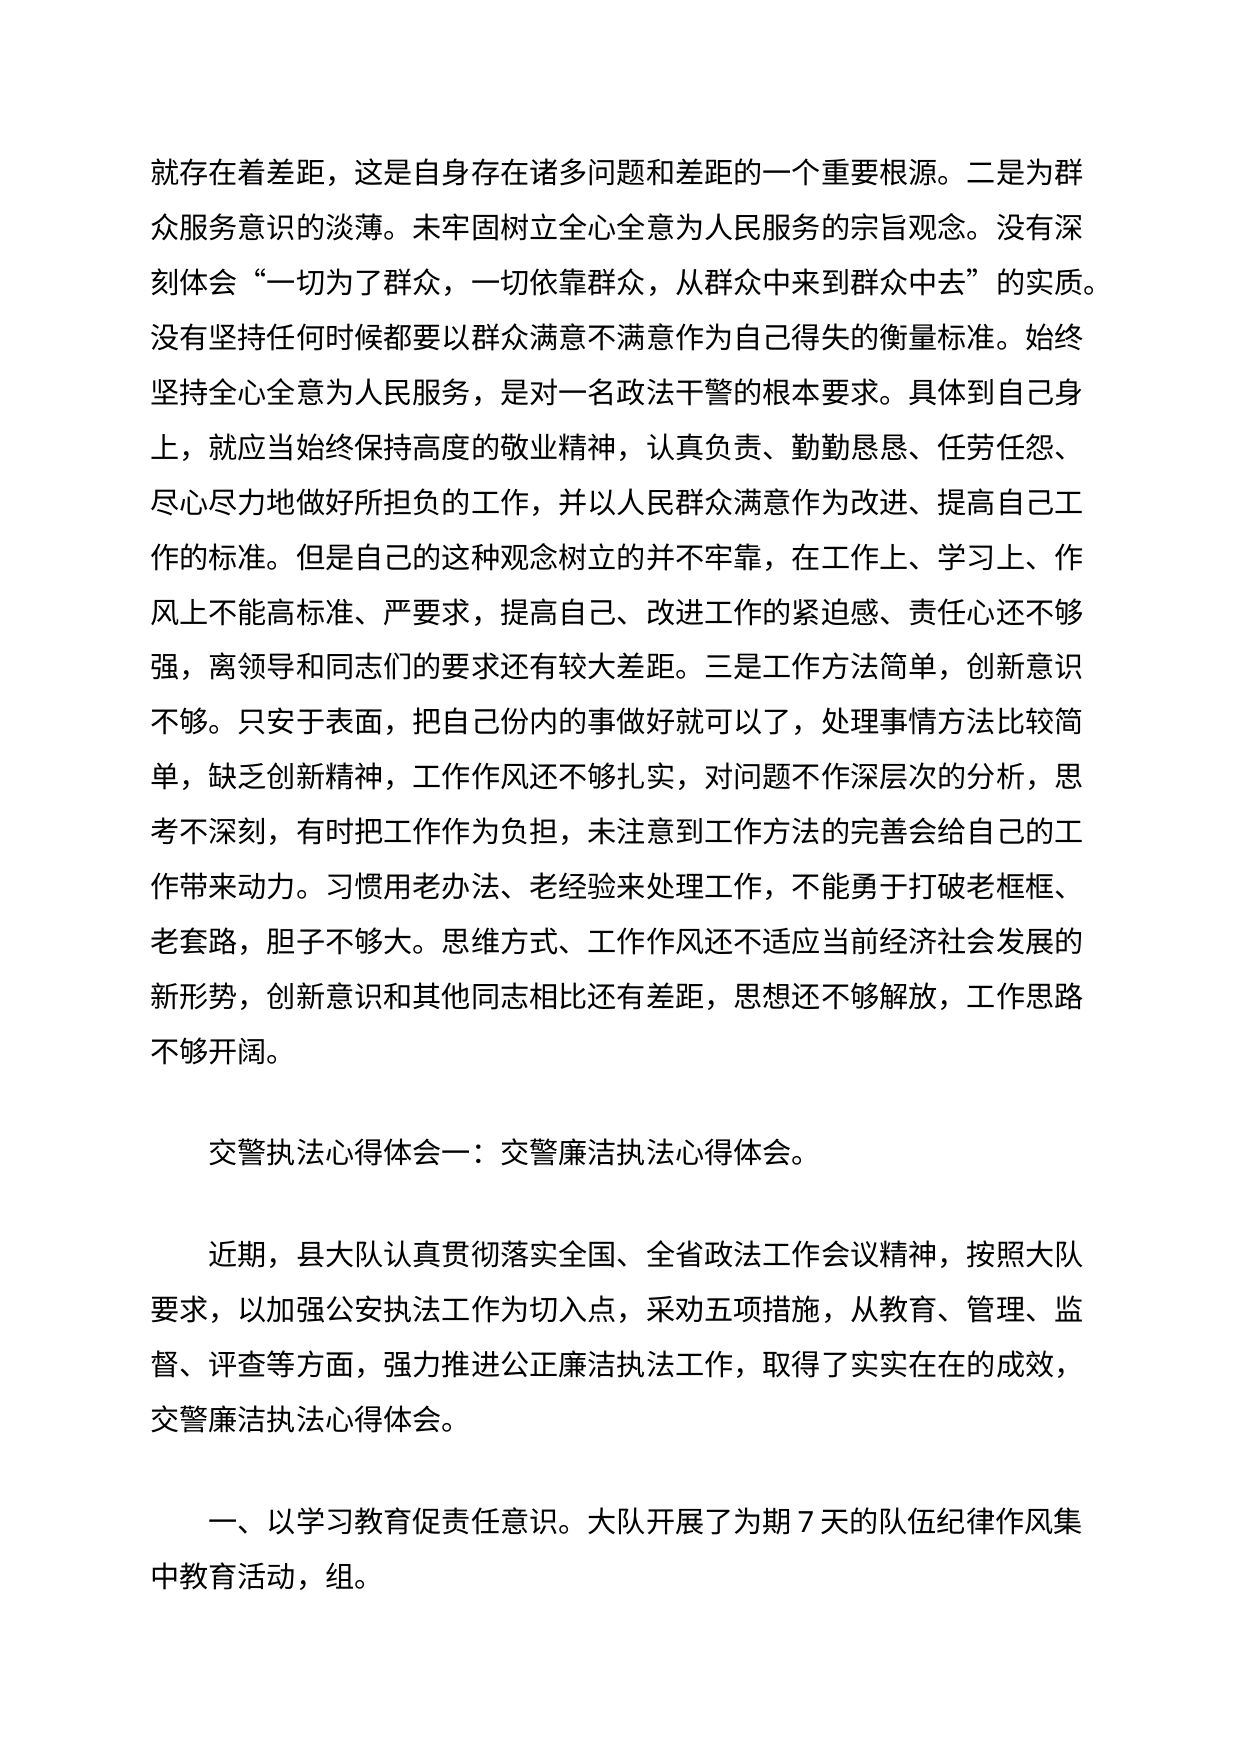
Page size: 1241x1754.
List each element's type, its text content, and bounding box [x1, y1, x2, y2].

text 一、以学习教育促责任意识。大队开展了为期7天的队伍纪律作风集中教育活动，组。 [150, 1498, 1090, 1596]
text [150, 150, 1090, 1071]
text 近期，县大队认真贯彻落实全国、全省政法工作会议精神，按照大队要求，以加强公安执法工作为切入点，采劝五项措施，从教育、管理、监督、评查等方面，强力推进公正廉洁执法工作，取得了实实在在的成效，交警廉洁执法心得体会。 [150, 1232, 1090, 1439]
text 交警执法心得体会一：交警廉洁执法心得体会。 [150, 1130, 1090, 1172]
